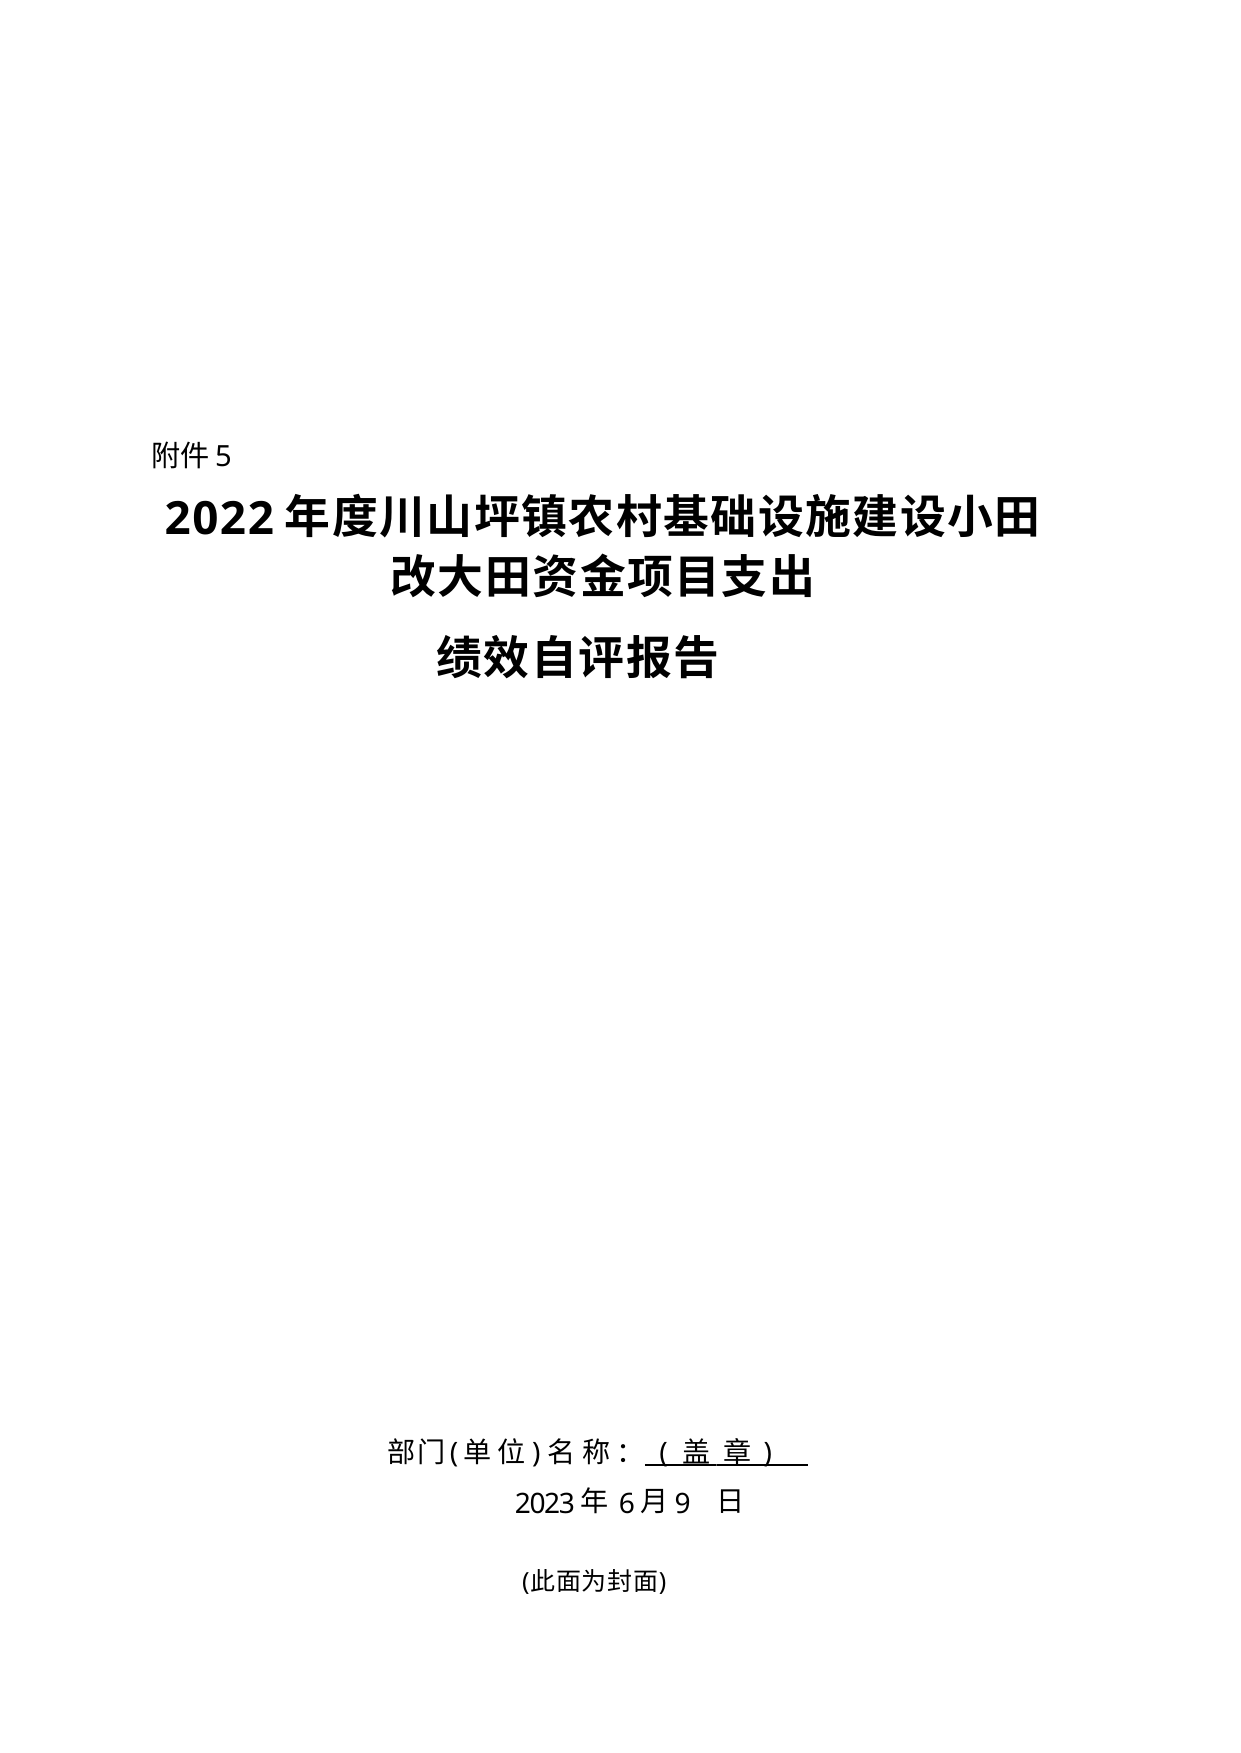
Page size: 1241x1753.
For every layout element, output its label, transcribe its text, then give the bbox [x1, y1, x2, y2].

text 2023年 6 月9 日 [514, 1500, 1054, 1563]
text 部 门 ( 单 位 ) 名 称 ： ( 盖 章 ) [387, 1432, 1054, 1469]
text 绩效自评报告 [151, 642, 1054, 702]
text 2022年度川山坪镇农村基础设施建设小田改大田资金项目支出 [151, 500, 1054, 621]
text (此面为封面) [522, 1563, 1054, 1597]
text 附件5 [151, 432, 1054, 475]
